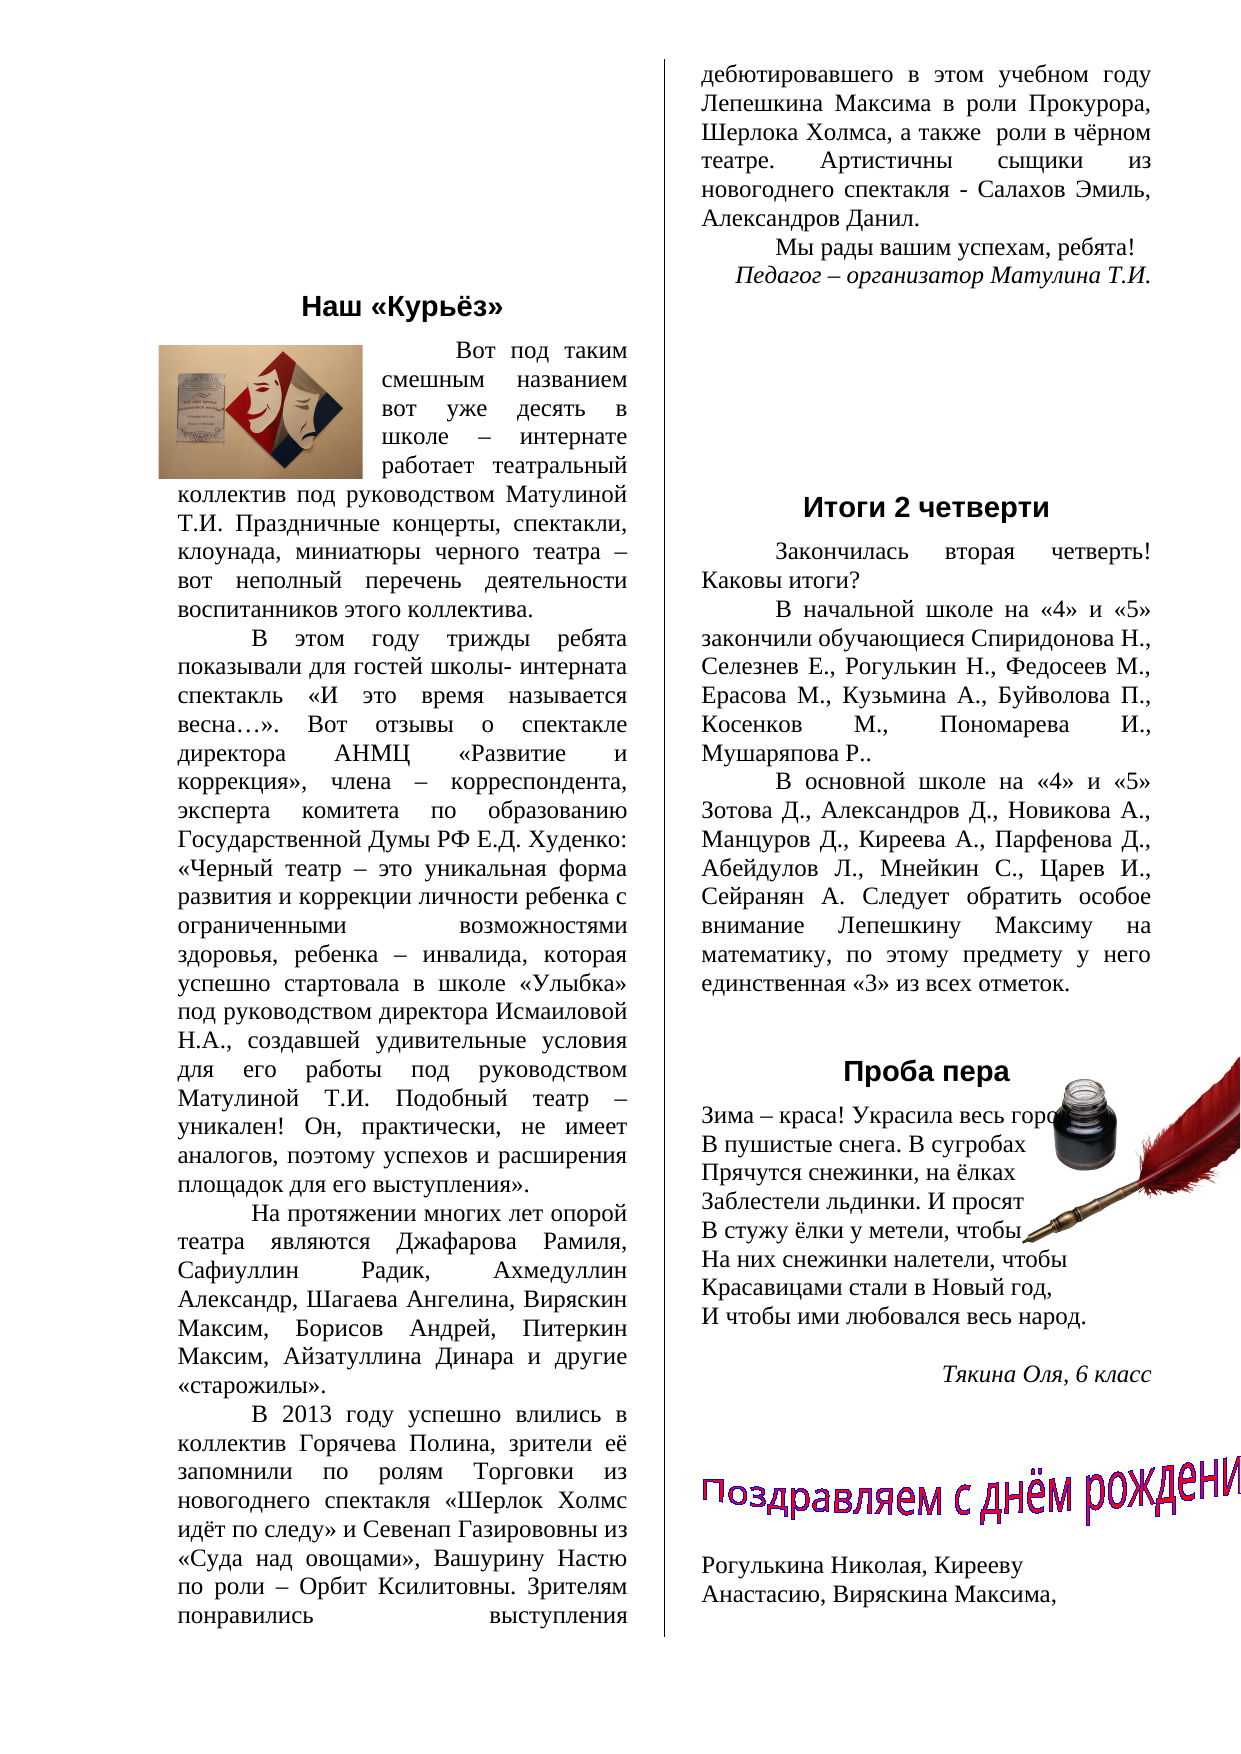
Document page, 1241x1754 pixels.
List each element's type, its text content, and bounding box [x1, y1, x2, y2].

text В 2013 году успешно влились в коллектив Горячева Полина, зрители её запомнили по ролям Торговки из новогоднего спектакля «Шерлок Холмс идёт по следу» и Севенап Газирововны из «Суда над овощами», Вашурину Настю по роли – Орбит Ксилитовны. Зрителям понравились выступления дебютировавшего в этом учебном году Лепешкина Максима в роли Прокурора, Шерлока Холмса, а также роли в чёрном театре. Артистичны сыщики из новогоднего спектакля - Салахов Эмиль, Александров Данил. [177, 1399, 627, 1629]
text Заблестели льдинки. И просят [701, 1186, 1152, 1215]
text Вот под таким смешным названием вот уже десять в школе – интернате работает театральный коллектив под руководством Матулиной Т.И. Праздничные концерты, спектакли, клоунада, миниатюры черного театра – вот неполный перечень деятельности воспитанников этого коллектива. [177, 335, 627, 623]
text На них снежинки налетели, чтобы [701, 1244, 1152, 1272]
text Проба пера [701, 1054, 1152, 1087]
text Зима – краса! Украсила весь город [701, 1100, 1152, 1129]
text Тякина Оля, 6 класс [701, 1359, 1152, 1387]
text Наш «Курьёз» [177, 289, 627, 323]
text В начальной школе на «4» и «5» закончили обучающиеся Спиридонова Н., Селезнев Е., Рогулькин Н., Федосеев М., Ерасова М., Кузьмина А., Буйволова П., Косенков М., Пономарева И., Мушаряпова Р.. [701, 594, 1152, 766]
text В стужу ёлки у метели, чтобы [701, 1215, 1152, 1244]
picture [158, 345, 363, 479]
text Прячутся снежинки, на ёлках [701, 1157, 1152, 1186]
text Закончилась вторая четверть! Каковы итоги? [701, 536, 1152, 594]
text В 2013 году успешно влились в коллектив Горячева Полина, зрители её запомнили по ролям Торговки из новогоднего спектакля «Шерлок Холмс идёт по следу» и Севенап Газирововны из «Суда над овощами», Вашурину Настю по роли – Орбит Ксилитовны. Зрителям понравились выступления дебютировавшего в этом учебном году Лепешкина Максима в роли Прокурора, Шерлока Холмса, а также роли в чёрном театре. Артистичны сыщики из новогоднего спектакля - Салахов Эмиль, Александров Данил. [701, 59, 1152, 232]
text В пушистые снега. В сугробах [701, 1129, 1152, 1157]
text Педагог – организатор Матулина Т.И. [701, 260, 1152, 289]
text В этом году трижды ребята показывали для гостей школы- интерната спектакль «И это время называется весна…». Вот отзывы о спектакле директора АНМЦ «Развитие и коррекция», члена – корреспондента, эксперта комитета по образованию Государственной Думы РФ Е.Д. Худенко: «Черный театр – это уникальная форма развития и коррекции личности ребенка с ограниченными возможностями здоровья, ребенка – инвалида, которая успешно стартовала в школе «Улыбка» под руководством директора Исмаиловой Н.А., создавшей удивительные условия для его работы под руководством Матулиной Т.И. Подобный театр – уникален! Он, практически, не имеет аналогов, поэтому успехов и расширения площадок для его выступления». [177, 623, 627, 1198]
picture [1022, 1035, 1241, 1244]
text Мы рады вашим успехам, ребята! [701, 232, 1152, 260]
text На протяжении многих лет опорой театра являются Джафарова Рамиля, Сафиуллин Радик, Ахмедуллин Александр, Шагаева Ангелина, Виряскин Максим, Борисов Андрей, Питеркин Максим, Айзатуллина Динара и другие «старожилы». [177, 1198, 627, 1399]
text В основной школе на «4» и «5» Зотова Д., Александров Д., Новикова А., Манцуров Д., Киреева А., Парфенова Д., Абейдулов Л., Мнейкин С., Царев И., Сейранян А. Следует обратить особое внимание Лепешкину Максиму на математику, по этому предмету у него единственная «3» из всех отметок. [701, 766, 1152, 996]
text Рогулькина Николая, Кирееву Анастасию, Виряскина Максима, Нестерова Данила, Мушаряпову Регину, Чалмаева Александра [701, 1550, 1152, 1608]
text Итоги 2 четверти [701, 490, 1152, 524]
text И чтобы ими любовался весь народ. [701, 1301, 1152, 1330]
text Красавицами стали в Новый год, [701, 1272, 1152, 1301]
